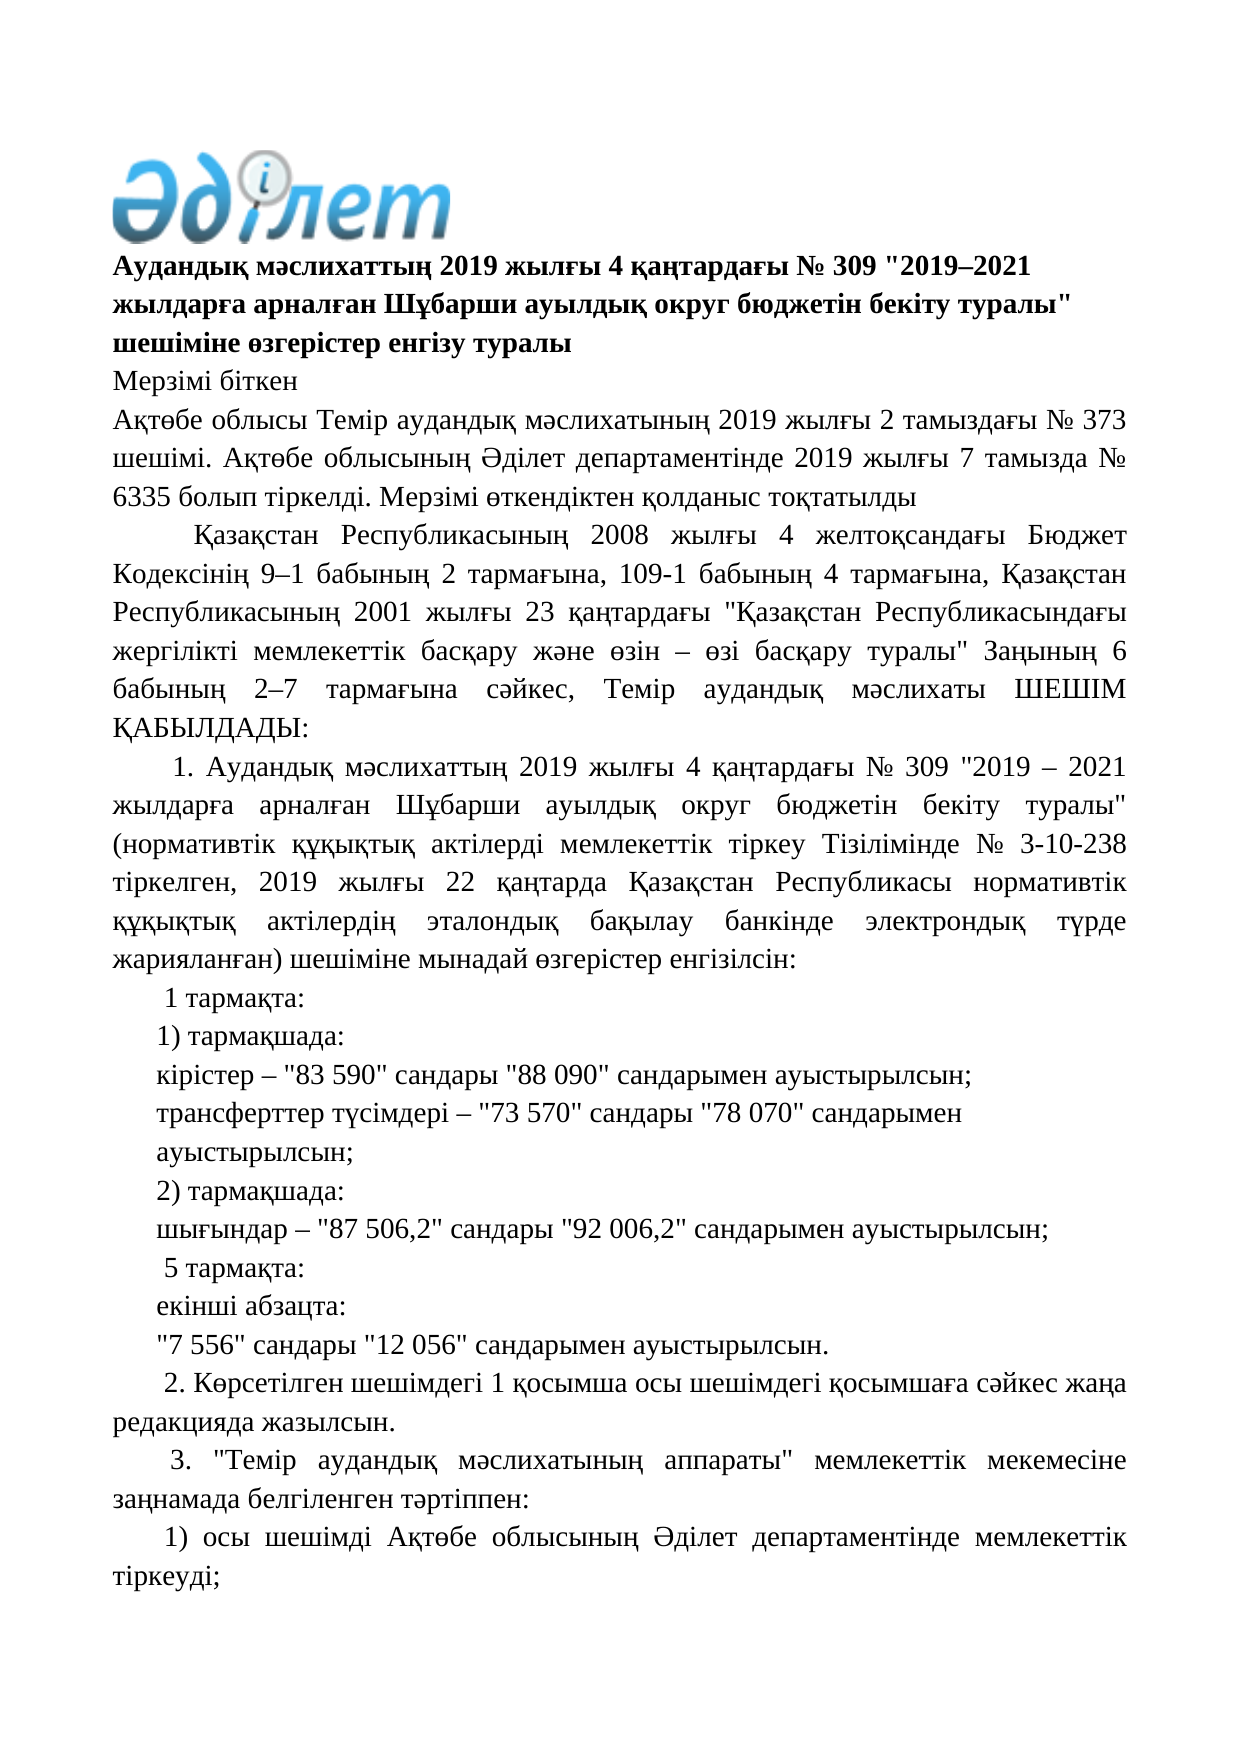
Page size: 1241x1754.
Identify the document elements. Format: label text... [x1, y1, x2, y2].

text 3. "Темір аудандық мәслихатының аппараты" мемлекеттік мекемесіне заңнамада белгіленген тәртіппен: [112, 1442, 1128, 1514]
text "7 556" сандары "12 056" сандарымен ауыстырылсын. [112, 1327, 1128, 1360]
text Аудандық мәслихаттың 2019 жылғы 4 қаңтардағы № 309 "2019–2021 жылдарға арналған Шұбарши ауылдық округ бюджетін бекіту туралы" шешіміне өзгерістер енгізу туралы [112, 248, 1128, 358]
text 1) тармақшада: [112, 1018, 1128, 1052]
text ауыстырылсын; [112, 1134, 1128, 1168]
text екінші абзацта: [112, 1288, 1128, 1322]
text 1. Аудандық мәслихаттың 2019 жылғы 4 қаңтардағы № 309 "2019 – 2021 жылдарға арналған Шұбарши ауылдық округ бюджетін бекіту туралы" (нормативтік құқықтық актілерді мемлекеттік тіркеу Тізілімінде № 3-10-238 тіркелген, 2019 жылғы 22 қаңтарда Қазақстан Республикасы нормативтік құқықтық актілердің эталондық бақылау банкінде электрондық түрде жарияланған) шешіміне мынадай өзгерістер енгізілсін: [112, 749, 1128, 975]
text трансферттер түсімдері – "73 570" сандары "78 070" сандарымен [112, 1096, 1128, 1129]
text 2. Көрсетілген шешімдегі 1 қосымша осы шешімдегі қосымшаға сәйкес жаңа редакцияда жазылсын. [112, 1365, 1128, 1437]
text 5 тармақта: [112, 1250, 1128, 1283]
picture [112, 150, 451, 244]
text 2) тармақшада: [112, 1173, 1128, 1206]
text Мерзімі біткен [112, 363, 1128, 397]
text Ақтөбе облысы Темір аудандық мәслихатының 2019 жылғы 2 тамыздағы № 373 шешімі. Ақтөбе облысының Әділет департаментінде 2019 жылғы 7 тамызда № 6335 болып тіркелді. Мерзімі өткендіктен қолданыс тоқтатылды [112, 402, 1128, 512]
text Қазақстан Республикасының 2008 жылғы 4 желтоқсандағы Бюджет Кодексінің 9–1 бабының 2 тармағына, 109-1 бабының 4 тармағына, Қазақстан Республикасының 2001 жылғы 23 қаңтардағы "Қазақстан Республикасындағы жергілікті мемлекеттік басқару және өзін – өзі басқару туралы" Заңының 6 бабының 2–7 тармағына сәйкес, Темір аудандық мәслихаты ШЕШІМ ҚАБЫЛДАДЫ: [112, 517, 1128, 744]
text шығындар – "87 506,2" сандары "92 006,2" сандарымен ауыстырылсын; [112, 1211, 1128, 1245]
text 1 тармақта: [112, 980, 1128, 1013]
text 1) осы шешімді Ақтөбе облысының Әділет департаментінде мемлекеттік тіркеуді; [112, 1519, 1128, 1592]
text кірістер – "83 590" сандары "88 090" сандарымен ауыстырылсын; [112, 1057, 1128, 1091]
